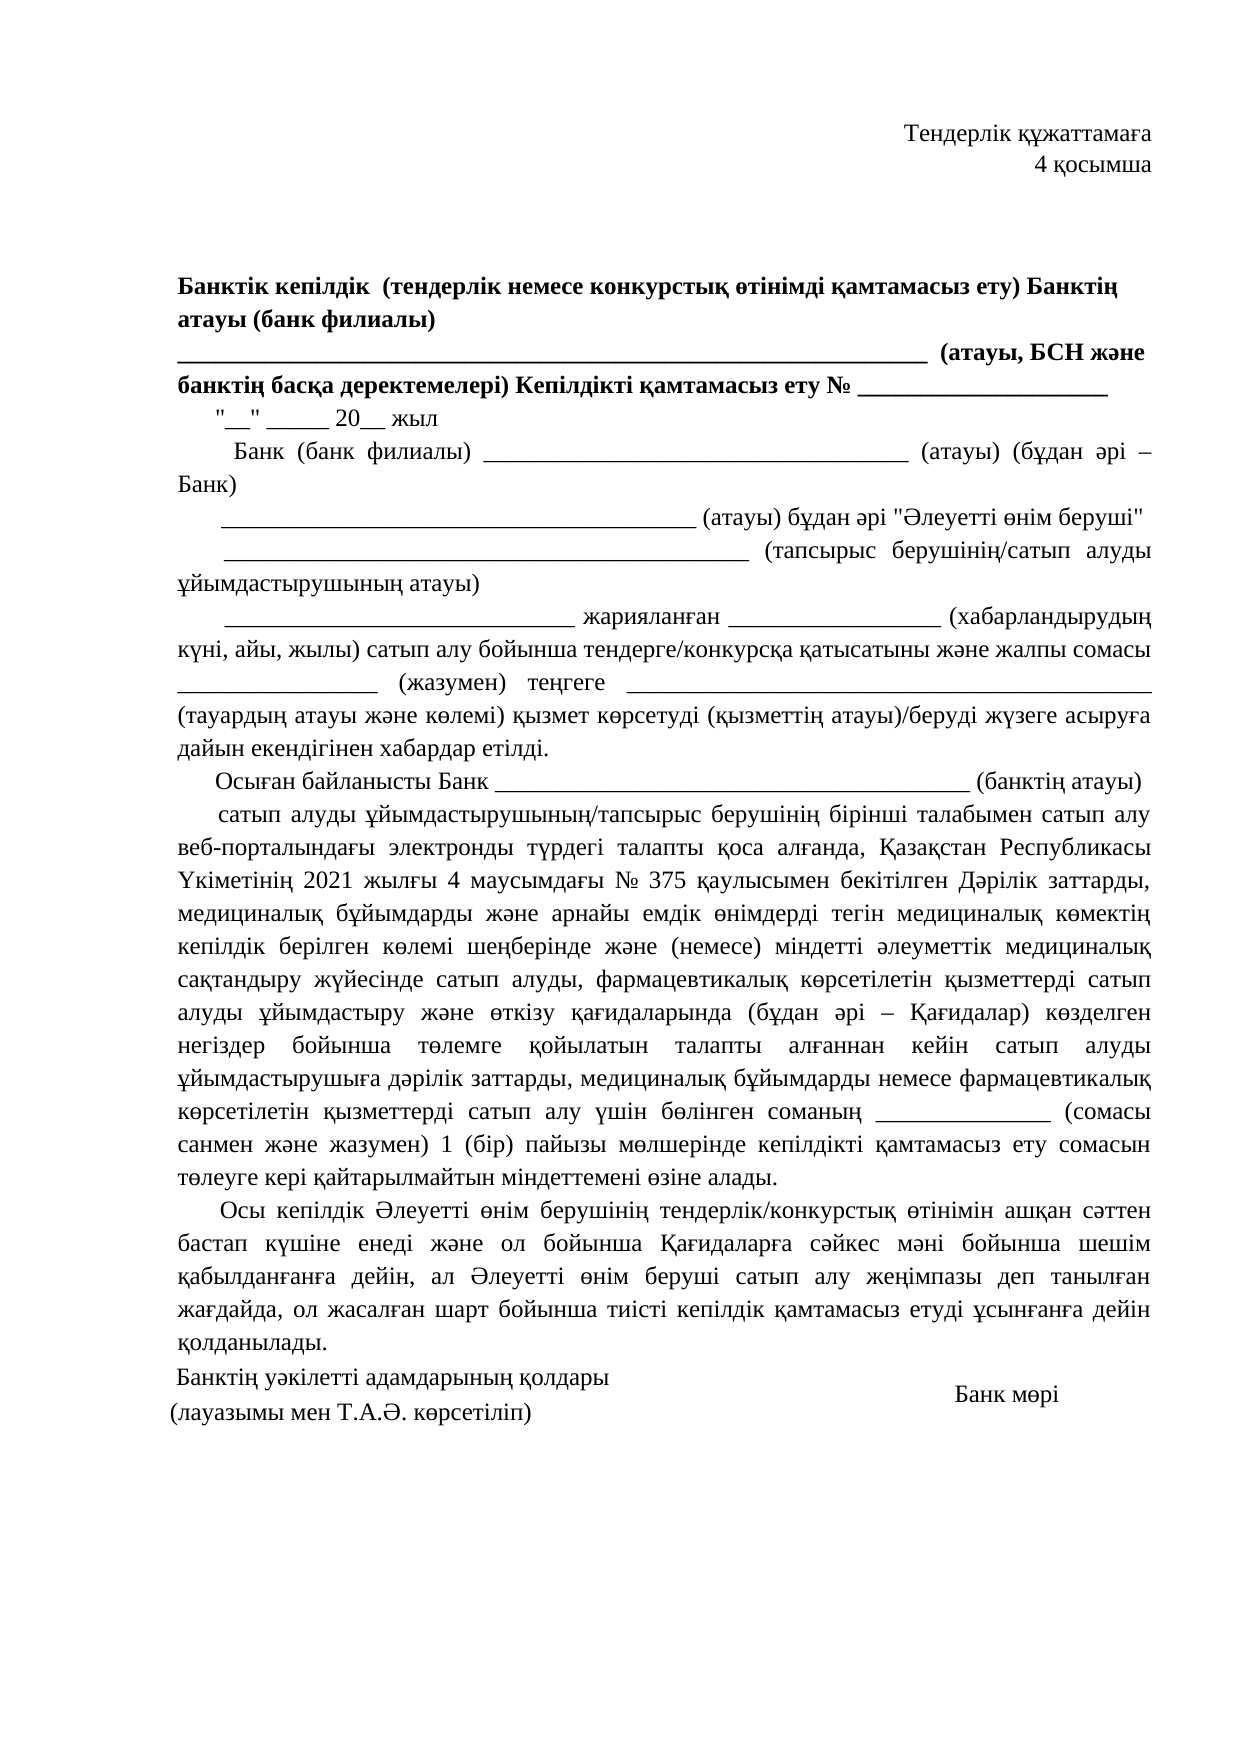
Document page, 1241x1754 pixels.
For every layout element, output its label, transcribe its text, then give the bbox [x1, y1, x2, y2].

table_header Банктің уәкілетті адамдарының қолдары (лауазымы мен Т.А.Ә. көрсетіліп) [166, 1361, 951, 1433]
text __________________________________________ (тапсырыс берушінің/сатып алуды ұйымдастырушының атауы) [177, 535, 1152, 597]
text 4 қосымша [177, 149, 1152, 178]
text "__" _____ 20__ жыл [177, 403, 1152, 432]
text сатып алуды ұйымдастырушының/тапсырыс берушінің бірінші талабымен сатып алу веб-порталындағы электронды түрдегі талапты қоса алғанда, Қазақстан Республикасы Үкіметінің 2021 жылғы 4 маусымдағы № 375 қаулысымен бекітілген Дәрілік заттарды, медициналық бұйымдарды және арнайы емдік өнімдерді тегін медициналық көмектің кепілдік берілген көлемі шеңберінде және (немесе) міндетті әлеуметтік медициналық сақтандыру жүйесінде сатып алуды, фармацевтикалық көрсетілетін қызметтерді сатып алуды ұйымдастыру және өткізу қағидаларында (бұдан әрі – Қағидалар) көзделген негіздер бойынша төлемге қойылатын талапты алғаннан кейін сатып алуды ұйымдастырушыға дәрілік заттарды, медициналық бұйымдарды немесе фармацевтикалық көрсетілетін қызметтерді сатып алу үшін бөлінген соманың ______________ (сомасы санмен және жазумен) 1 (бір) пайызы мөлшерінде кепілдікті қамтамасыз ету сомасын төлеуге кері қайтарылмайтын міндеттемені өзіне алады. [177, 799, 1152, 1191]
table_header Банк мөрі [951, 1361, 1144, 1433]
text Тендерлік құжаттамаға [177, 118, 1152, 147]
text Банк (банк филиалы) __________________________________ (атауы) (бұдан әрі – Банк) [177, 436, 1152, 498]
text ____________________________ жарияланған _________________ (хабарландырудың күні, айы, жылы) сатып алу бойынша тендерге/конкурсқа қатысатыны және жалпы сомасы ________________ (жазумен) теңгеге __________________________________________ (тауардың атауы және көлемі) қызмет көрсетуді (қызметтің атауы)/беруді жүзеге асыруға дайын екендігінен хабардар етілді. [177, 601, 1152, 762]
text Осы кепілдік Әлеуетті өнім берушінің тендерлік/конкурстық өтінімін ашқан сәттен бастап күшіне енеді және ол бойынша Қағидаларға сәйкес мәні бойынша шешім қабылданғанға дейін, ал Әлеуетті өнім беруші сатып алу жеңімпазы деп танылған жағдайда, ол жасалған шарт бойынша тиісті кепілдік қамтамасыз етуді ұсынғанға дейін қолданылады. [177, 1195, 1152, 1356]
text Осыған байланысты Банк ______________________________________ (банктің атауы) [177, 766, 1152, 795]
text Банктік кепілдік (тендерлік немесе конкурстық өтінімді қамтамасыз ету) Банктің атауы (банк филиалы) ____________________________________________________________ (атауы, БСН және банктің басқа деректемелері) Кепілдікті қамтамасыз ету № ____________________ [177, 271, 1152, 399]
text ______________________________________ (атауы) бұдан әрі "Әлеуетті өнім беруші" [177, 502, 1152, 531]
